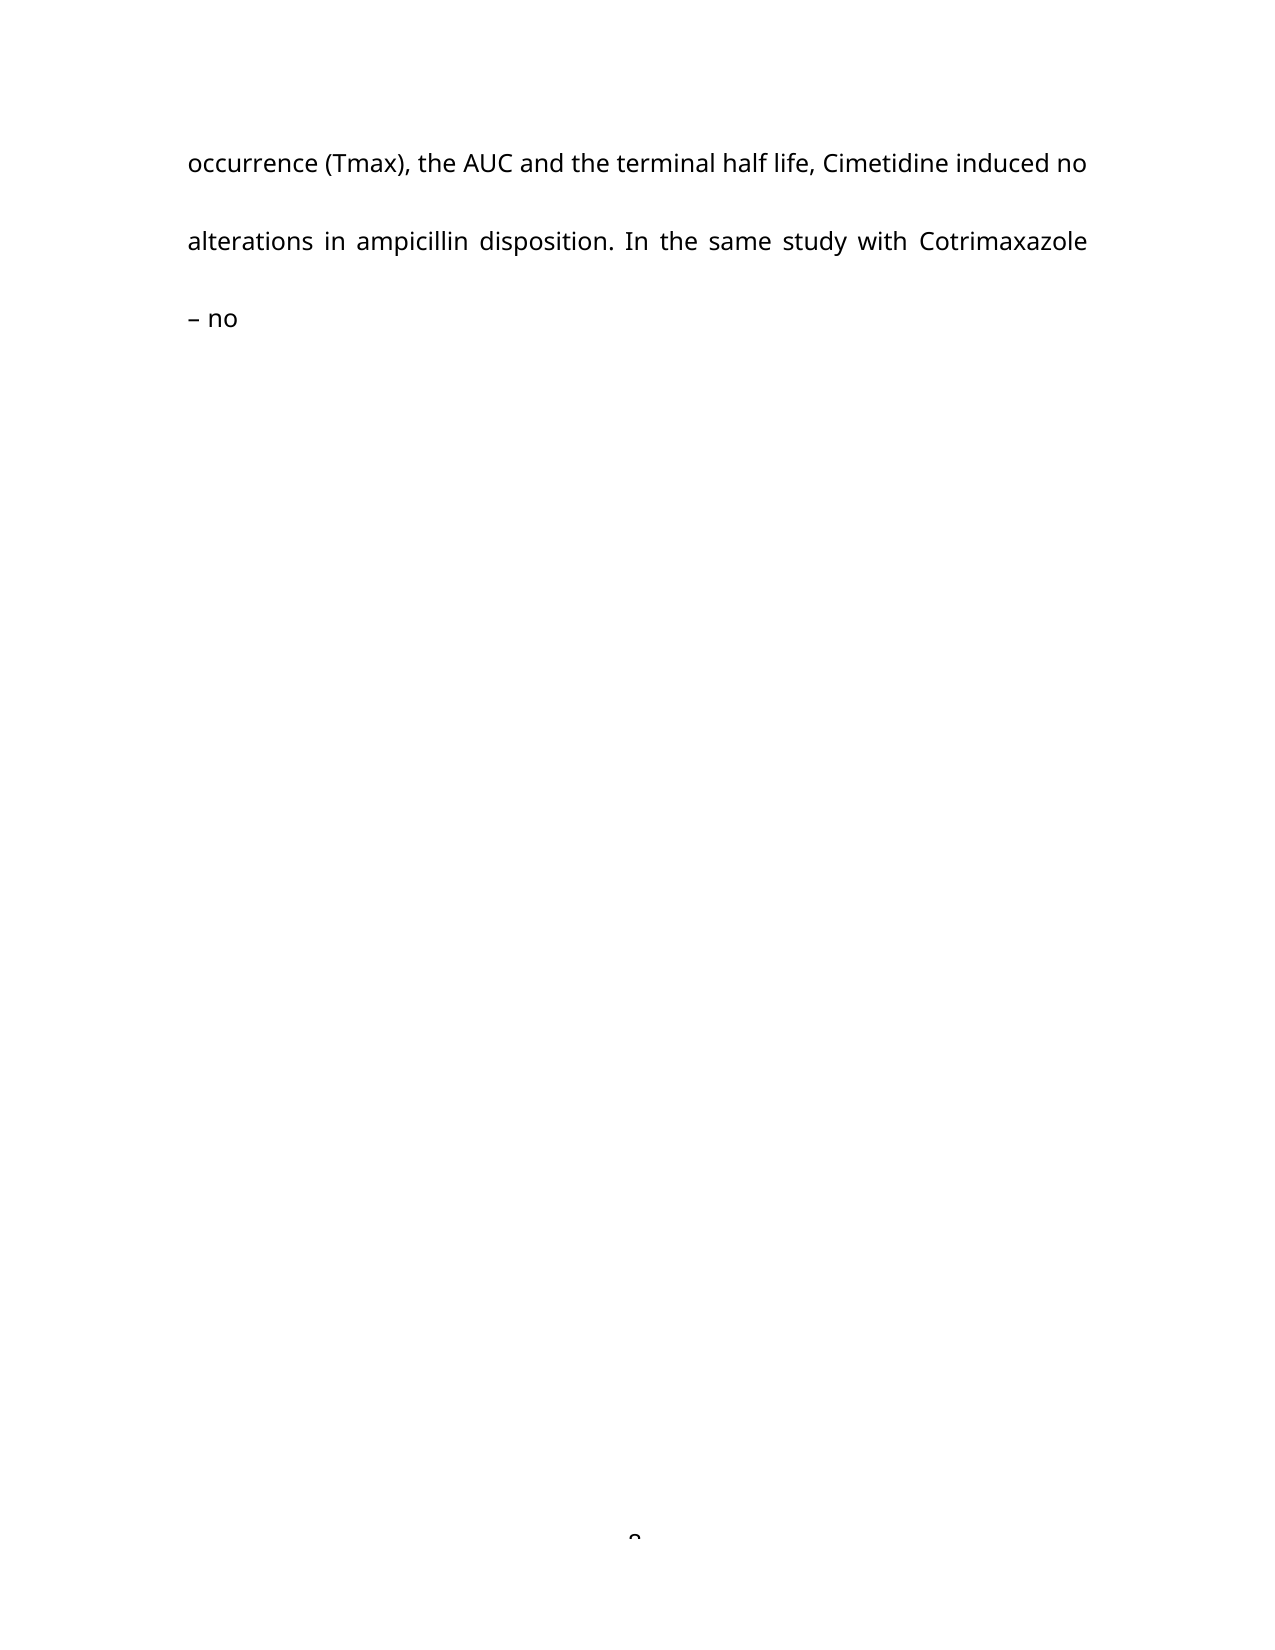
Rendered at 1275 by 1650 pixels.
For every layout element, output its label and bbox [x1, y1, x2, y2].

text [187, 146, 1088, 335]
